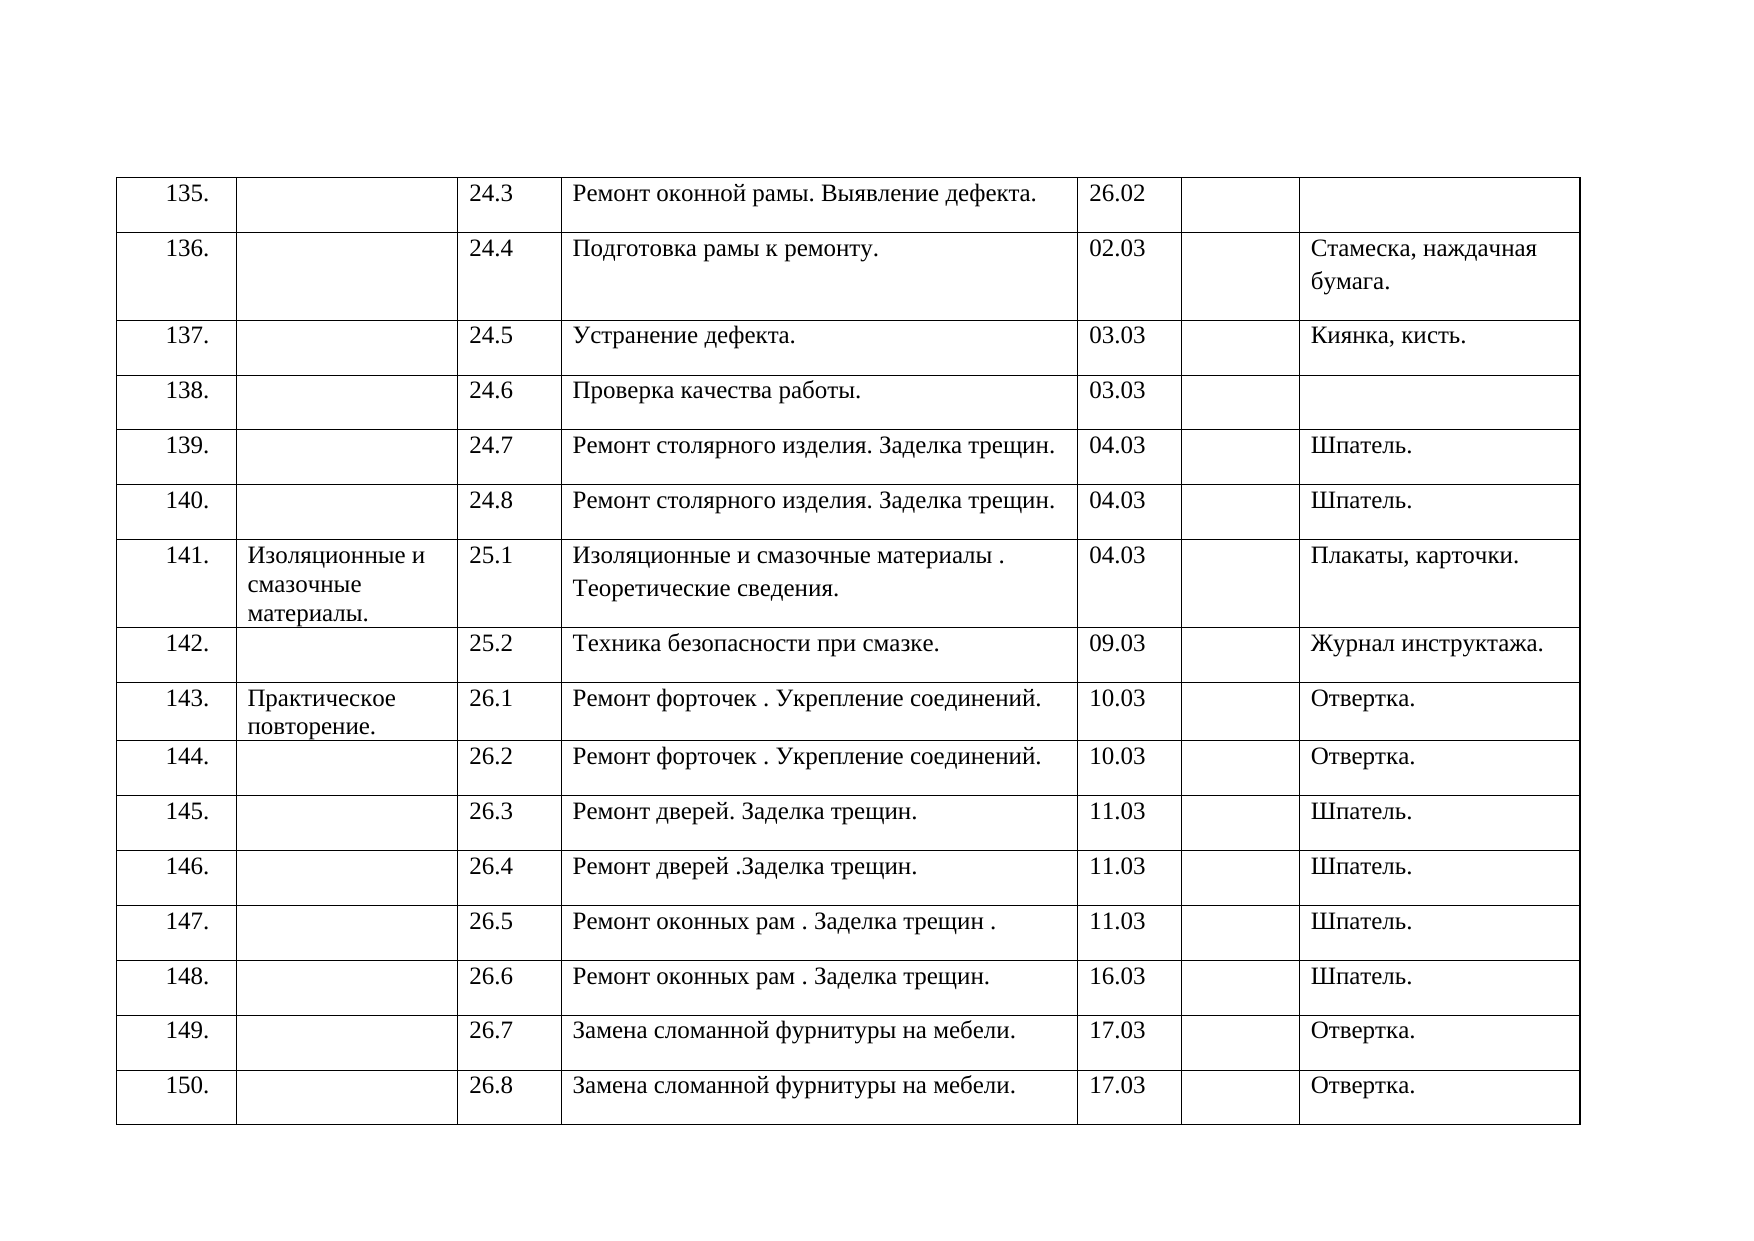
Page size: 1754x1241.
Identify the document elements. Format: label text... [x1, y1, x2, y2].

table_cell [237, 178, 457, 232]
table_cell Отвертка. [1300, 1071, 1579, 1124]
table_cell 26.7 [458, 1016, 561, 1069]
table_cell Шпатель. [1300, 851, 1579, 905]
table_cell 26.3 [458, 796, 561, 850]
table_cell [237, 628, 457, 682]
table_cell 10.03 [1078, 741, 1181, 795]
table_cell Шпатель. [1300, 485, 1579, 539]
table_cell [237, 321, 457, 374]
table_cell [1182, 741, 1299, 795]
table_cell Плакаты, карточки. [1300, 540, 1579, 627]
table_cell Отвертка. [1300, 683, 1579, 740]
table_cell [237, 796, 457, 850]
table_cell 24.3 [458, 178, 561, 232]
table_cell Ремонт оконной рамы. Выявление дефекта. [562, 178, 1077, 232]
table_cell [237, 741, 457, 795]
table_cell 04.03 [1078, 430, 1181, 484]
table_cell [1300, 178, 1579, 232]
table_cell Ремонт столярного изделия. Заделка трещин. [562, 430, 1077, 484]
table_cell Отвертка. [1300, 1016, 1579, 1069]
table_cell 04.03 [1078, 540, 1181, 627]
table_cell 17.03 [1078, 1016, 1181, 1069]
table_cell [1182, 1071, 1299, 1124]
table_cell [237, 851, 457, 905]
table_cell 25.1 [458, 540, 561, 627]
table_cell [117, 178, 236, 232]
table_cell Шпатель. [1300, 906, 1579, 960]
table_cell Ремонт дверей. Заделка трещин. [562, 796, 1077, 850]
table_cell [237, 906, 457, 960]
table_cell Ремонт оконных рам . Заделка трещин. [562, 961, 1077, 1014]
table_cell Техника безопасности при смазке. [562, 628, 1077, 682]
table_cell 24.4 [458, 233, 561, 319]
table_cell [117, 851, 236, 905]
table_cell 11.03 [1078, 906, 1181, 960]
table_cell Подготовка рамы к ремонту. [562, 233, 1077, 319]
table_cell [1300, 376, 1579, 429]
table_cell 02.03 [1078, 233, 1181, 319]
table_cell [117, 321, 236, 374]
table_cell 26.8 [458, 1071, 561, 1124]
table_cell [117, 1016, 236, 1069]
table_cell [237, 233, 457, 319]
table_cell [1182, 430, 1299, 484]
table_cell [1182, 961, 1299, 1014]
table_cell [1182, 321, 1299, 374]
table_cell 09.03 [1078, 628, 1181, 682]
table_cell [1182, 178, 1299, 232]
table_cell 24.6 [458, 376, 561, 429]
table_cell 11.03 [1078, 851, 1181, 905]
table_cell Шпатель. [1300, 430, 1579, 484]
table_cell [117, 1071, 236, 1124]
table_cell 24.8 [458, 485, 561, 539]
table_cell 24.7 [458, 430, 561, 484]
table_cell 26.2 [458, 741, 561, 795]
table_cell [117, 683, 236, 740]
table_cell [1182, 851, 1299, 905]
table_cell [117, 796, 236, 850]
table_cell Замена сломанной фурнитуры на мебели. [562, 1071, 1077, 1124]
table_cell Замена сломанной фурнитуры на мебели. [562, 1016, 1077, 1069]
table_cell 26.1 [458, 683, 561, 740]
table_cell Журнал инструктажа. [1300, 628, 1579, 682]
table_cell Шпатель. [1300, 961, 1579, 1014]
table_cell 17.03 [1078, 1071, 1181, 1124]
table_cell [237, 1071, 457, 1124]
table_cell 11.03 [1078, 796, 1181, 850]
table_cell [1182, 233, 1299, 319]
table_cell [237, 376, 457, 429]
table_cell Ремонт оконных рам . Заделка трещин . [562, 906, 1077, 960]
table_cell 03.03 [1078, 376, 1181, 429]
table_cell [1182, 1016, 1299, 1069]
table_cell Практическое повторение. [237, 683, 457, 740]
table_cell [237, 485, 457, 539]
table_cell 16.03 [1078, 961, 1181, 1014]
table_cell Ремонт форточек . Укрепление соединений. [562, 683, 1077, 740]
table_cell [237, 1016, 457, 1069]
table_cell [1182, 540, 1299, 627]
table_cell 26.02 [1078, 178, 1181, 232]
table_cell [1182, 376, 1299, 429]
table_cell [237, 430, 457, 484]
table_cell Ремонт форточек . Укрепление соединений. [562, 741, 1077, 795]
table_cell [117, 430, 236, 484]
table_cell [117, 540, 236, 627]
table_cell 26.6 [458, 961, 561, 1014]
table_cell [237, 961, 457, 1014]
table_cell Изоляционные и смазочные материалы . Теоретические сведения. [562, 540, 1077, 627]
table_cell 25.2 [458, 628, 561, 682]
table_cell [1182, 683, 1299, 740]
table_cell [117, 628, 236, 682]
table_cell [1182, 485, 1299, 539]
table_cell Устранение дефекта. [562, 321, 1077, 374]
table_cell [117, 485, 236, 539]
table_cell Изоляционные и смазочные материалы. [237, 540, 457, 627]
table_cell Проверка качества работы. [562, 376, 1077, 429]
table_cell Киянка, кисть. [1300, 321, 1579, 374]
table_cell 26.4 [458, 851, 561, 905]
table_cell Стамеска, наждачная бумага. [1300, 233, 1579, 319]
table_cell [117, 376, 236, 429]
table_cell Ремонт дверей .Заделка трещин. [562, 851, 1077, 905]
table_cell Шпатель. [1300, 796, 1579, 850]
table_cell 26.5 [458, 906, 561, 960]
table_cell [1182, 906, 1299, 960]
table_cell 04.03 [1078, 485, 1181, 539]
table_cell 10.03 [1078, 683, 1181, 740]
table_cell [117, 741, 236, 795]
table_cell Ремонт столярного изделия. Заделка трещин. [562, 485, 1077, 539]
table_cell 03.03 [1078, 321, 1181, 374]
table_cell [1182, 628, 1299, 682]
table_cell [117, 906, 236, 960]
table_cell Отвертка. [1300, 741, 1579, 795]
table_cell [117, 961, 236, 1014]
table_cell 24.5 [458, 321, 561, 374]
table_cell [1182, 796, 1299, 850]
table_cell [117, 233, 236, 319]
